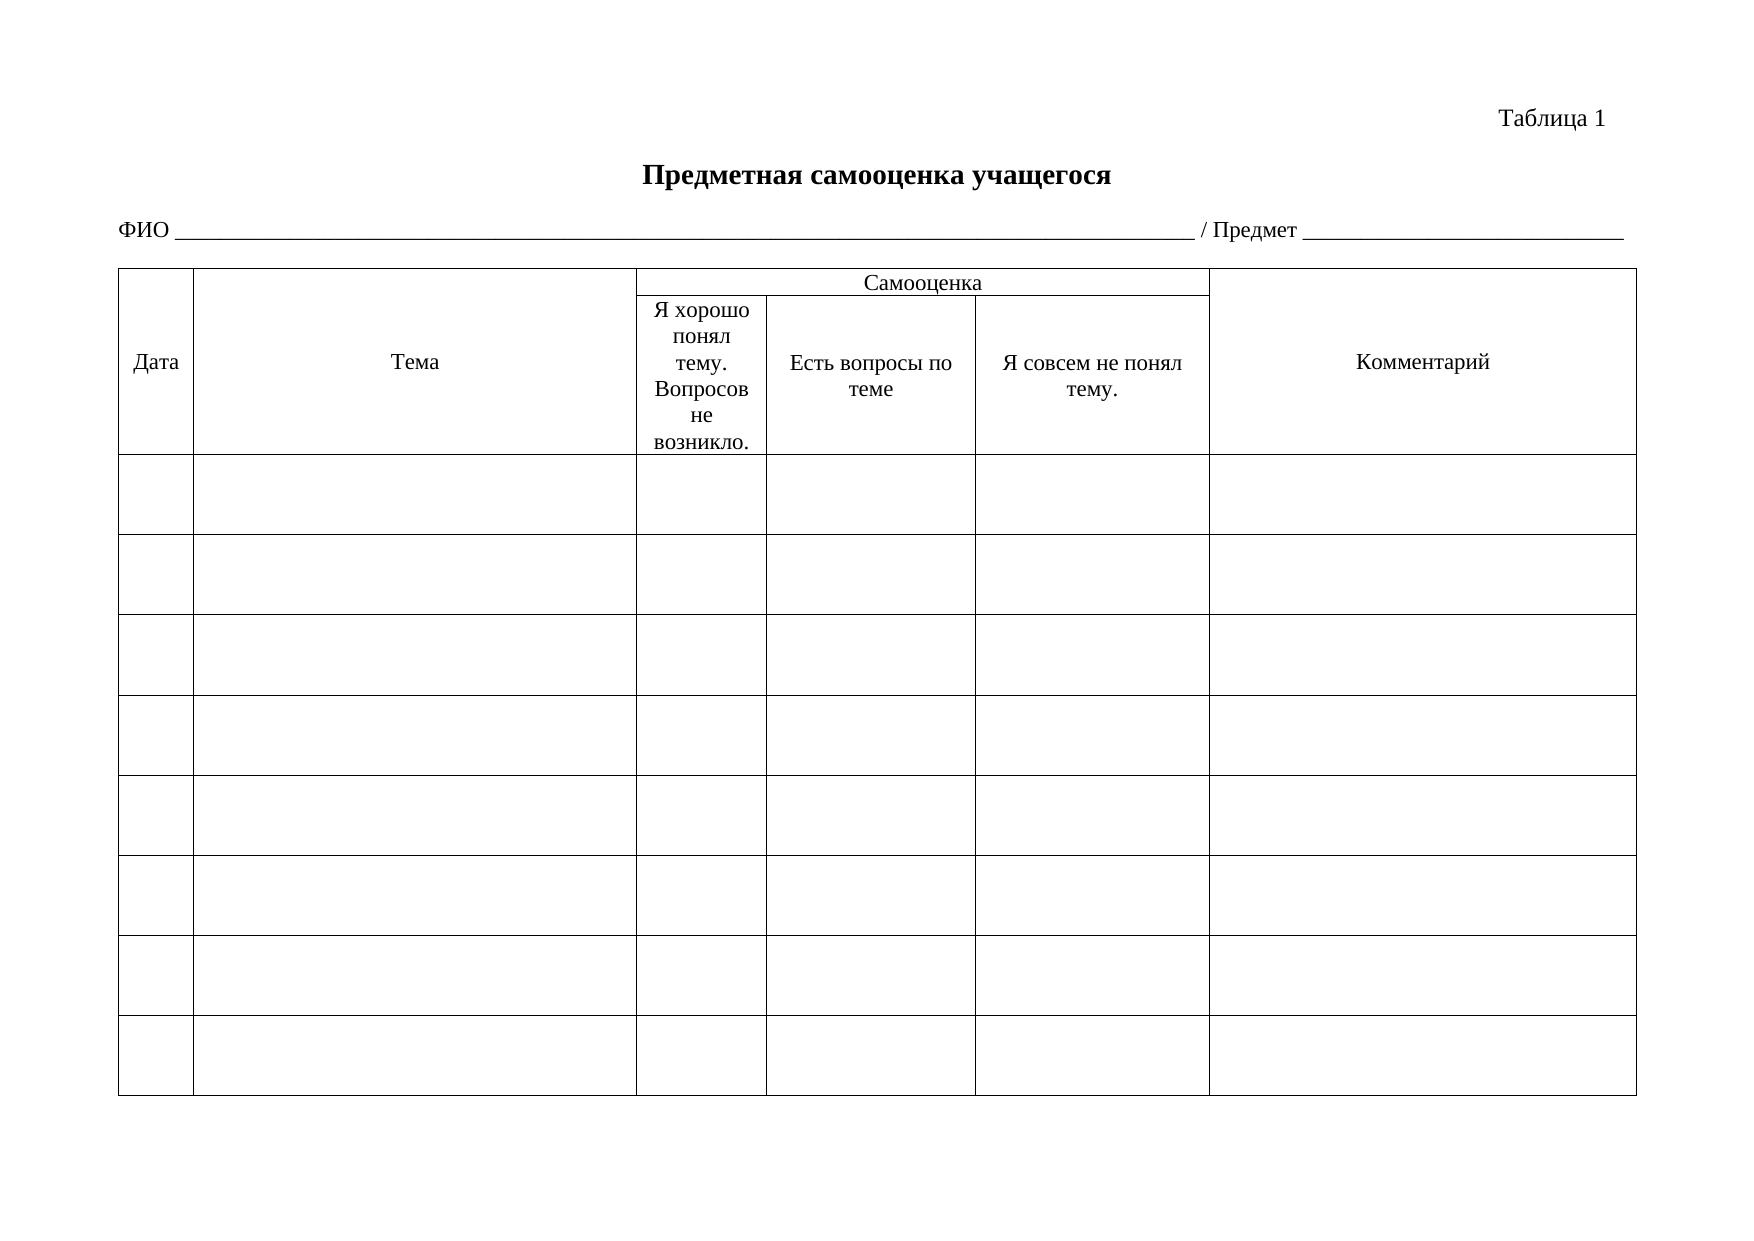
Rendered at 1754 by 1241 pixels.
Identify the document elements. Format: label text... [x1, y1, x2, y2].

table_cell [767, 1016, 975, 1095]
table_cell Есть вопросы по теме [767, 296, 975, 454]
table_cell [767, 856, 975, 935]
table_cell [194, 776, 636, 855]
table_cell [637, 856, 766, 935]
table_cell [767, 535, 975, 614]
table_cell [1210, 856, 1636, 935]
table_cell [119, 856, 193, 935]
table_cell [119, 936, 193, 1015]
table_cell [119, 776, 193, 855]
text Предметная самооценка учащегося [118, 157, 1636, 191]
table_cell [767, 776, 975, 855]
table_header Тема [194, 269, 636, 454]
table_cell [767, 615, 975, 694]
table_cell [637, 535, 766, 614]
table_cell [637, 455, 766, 534]
table_cell [119, 1016, 193, 1095]
table_cell [1210, 615, 1636, 694]
table_cell [194, 696, 636, 774]
table_cell [194, 455, 636, 534]
table_cell [637, 776, 766, 855]
table_cell [1210, 455, 1636, 534]
table_cell [976, 535, 1209, 614]
table_cell [1210, 776, 1636, 855]
table_cell Я совсем не понял тему. [976, 296, 1209, 454]
table_cell [767, 696, 975, 774]
table_cell [194, 936, 636, 1015]
table_header Самооценка [637, 269, 1209, 295]
text Таблица 1 [118, 103, 1606, 132]
table_cell [637, 696, 766, 774]
table_cell [637, 936, 766, 1015]
table_header Комментарий [1210, 269, 1636, 454]
table_cell [637, 615, 766, 694]
text ФИО _________________________________________________________________________________________ / Предмет ____________________________ [118, 217, 1636, 243]
table_cell [119, 615, 193, 694]
table_cell [194, 535, 636, 614]
table_cell [119, 535, 193, 614]
table_cell [976, 936, 1209, 1015]
table_cell [119, 455, 193, 534]
table_cell [1210, 535, 1636, 614]
table_cell [1210, 936, 1636, 1015]
table_cell [767, 936, 975, 1015]
table_cell [637, 1016, 766, 1095]
table_cell [976, 776, 1209, 855]
table_cell [194, 856, 636, 935]
table_header Дата [119, 269, 193, 454]
table_cell [194, 1016, 636, 1095]
table_cell [119, 696, 193, 774]
table_cell [976, 615, 1209, 694]
table_cell [1210, 1016, 1636, 1095]
table_cell [1210, 696, 1636, 774]
table_cell [976, 455, 1209, 534]
table_cell [976, 1016, 1209, 1095]
table_cell [976, 696, 1209, 774]
table_cell [767, 455, 975, 534]
table_cell [976, 856, 1209, 935]
table_cell Я хорошо понял тему. Вопросов не возникло. [637, 296, 766, 454]
table_cell [194, 615, 636, 694]
